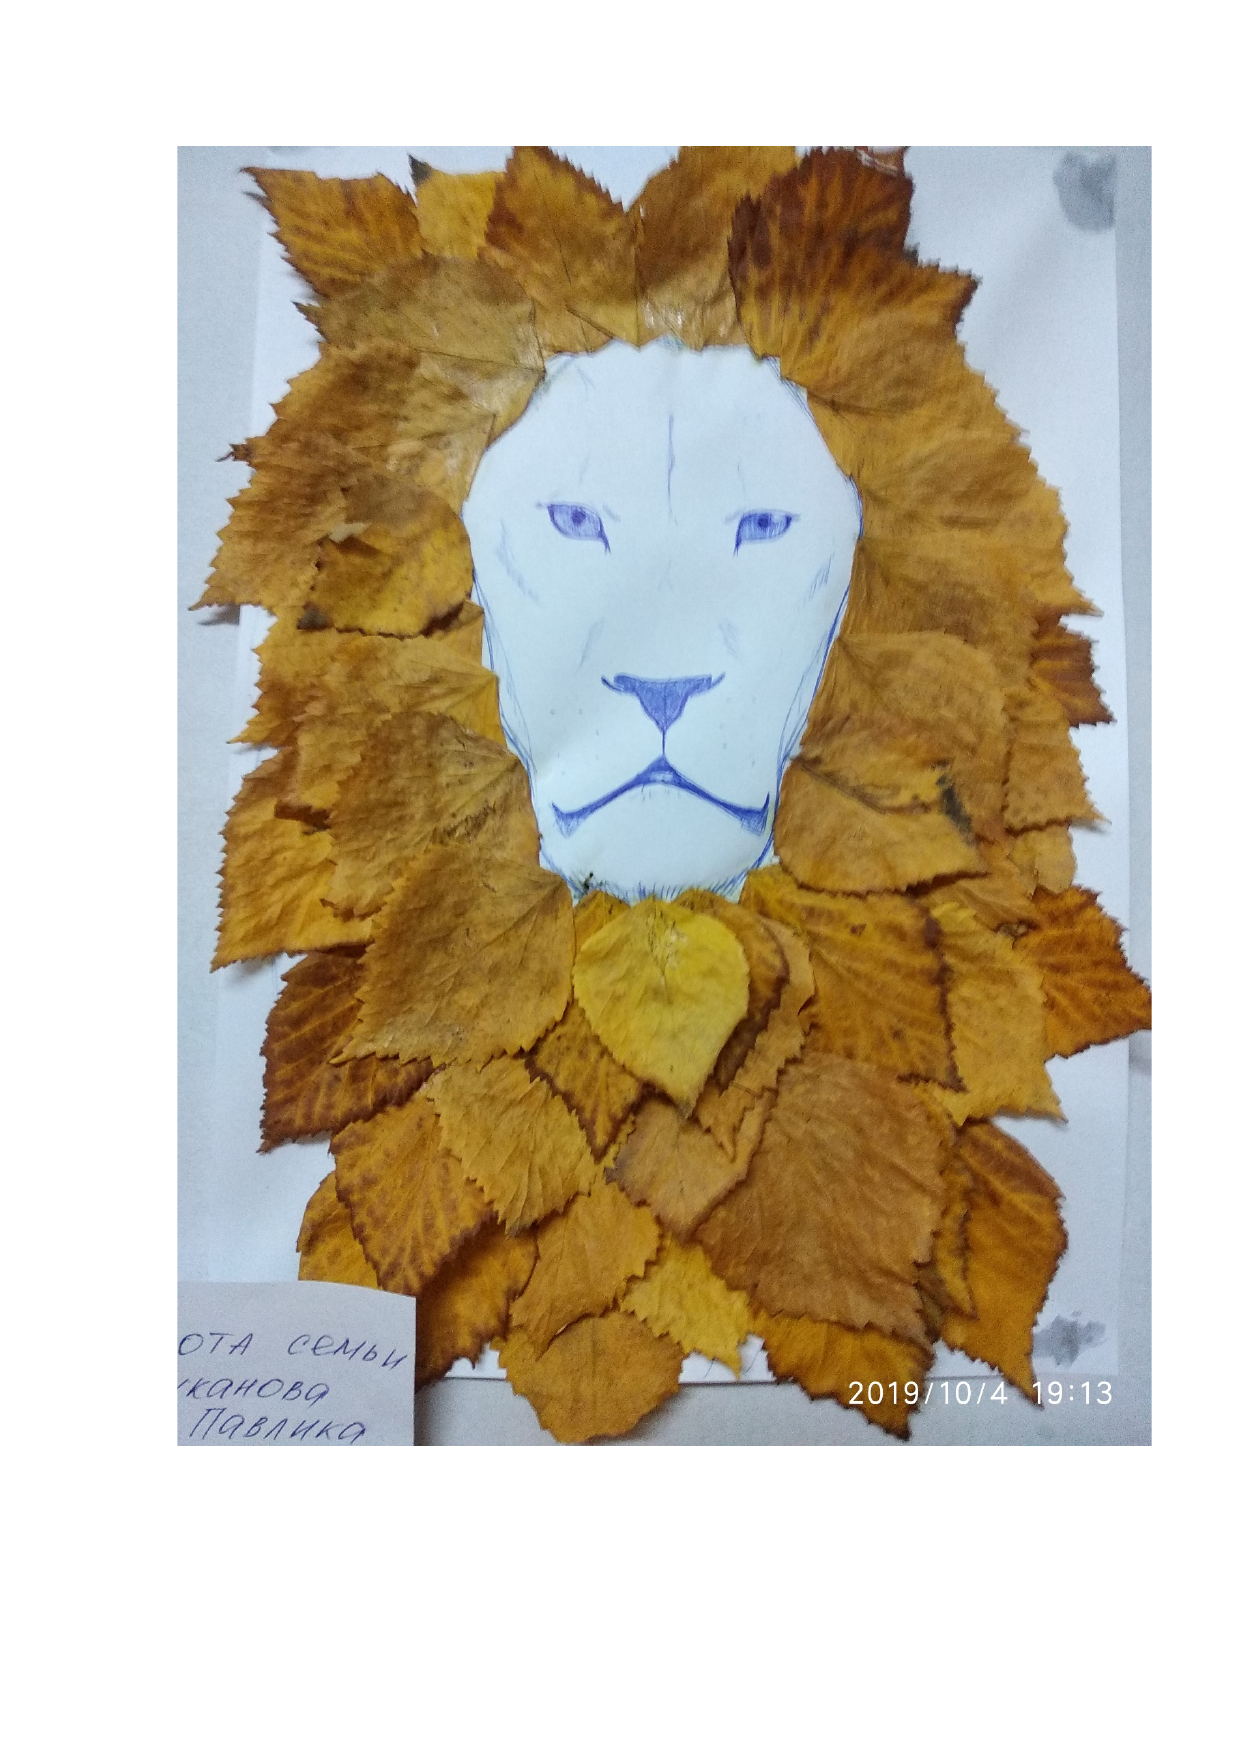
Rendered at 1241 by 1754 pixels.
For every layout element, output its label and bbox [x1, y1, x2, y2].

picture [177, 146, 1152, 1446]
